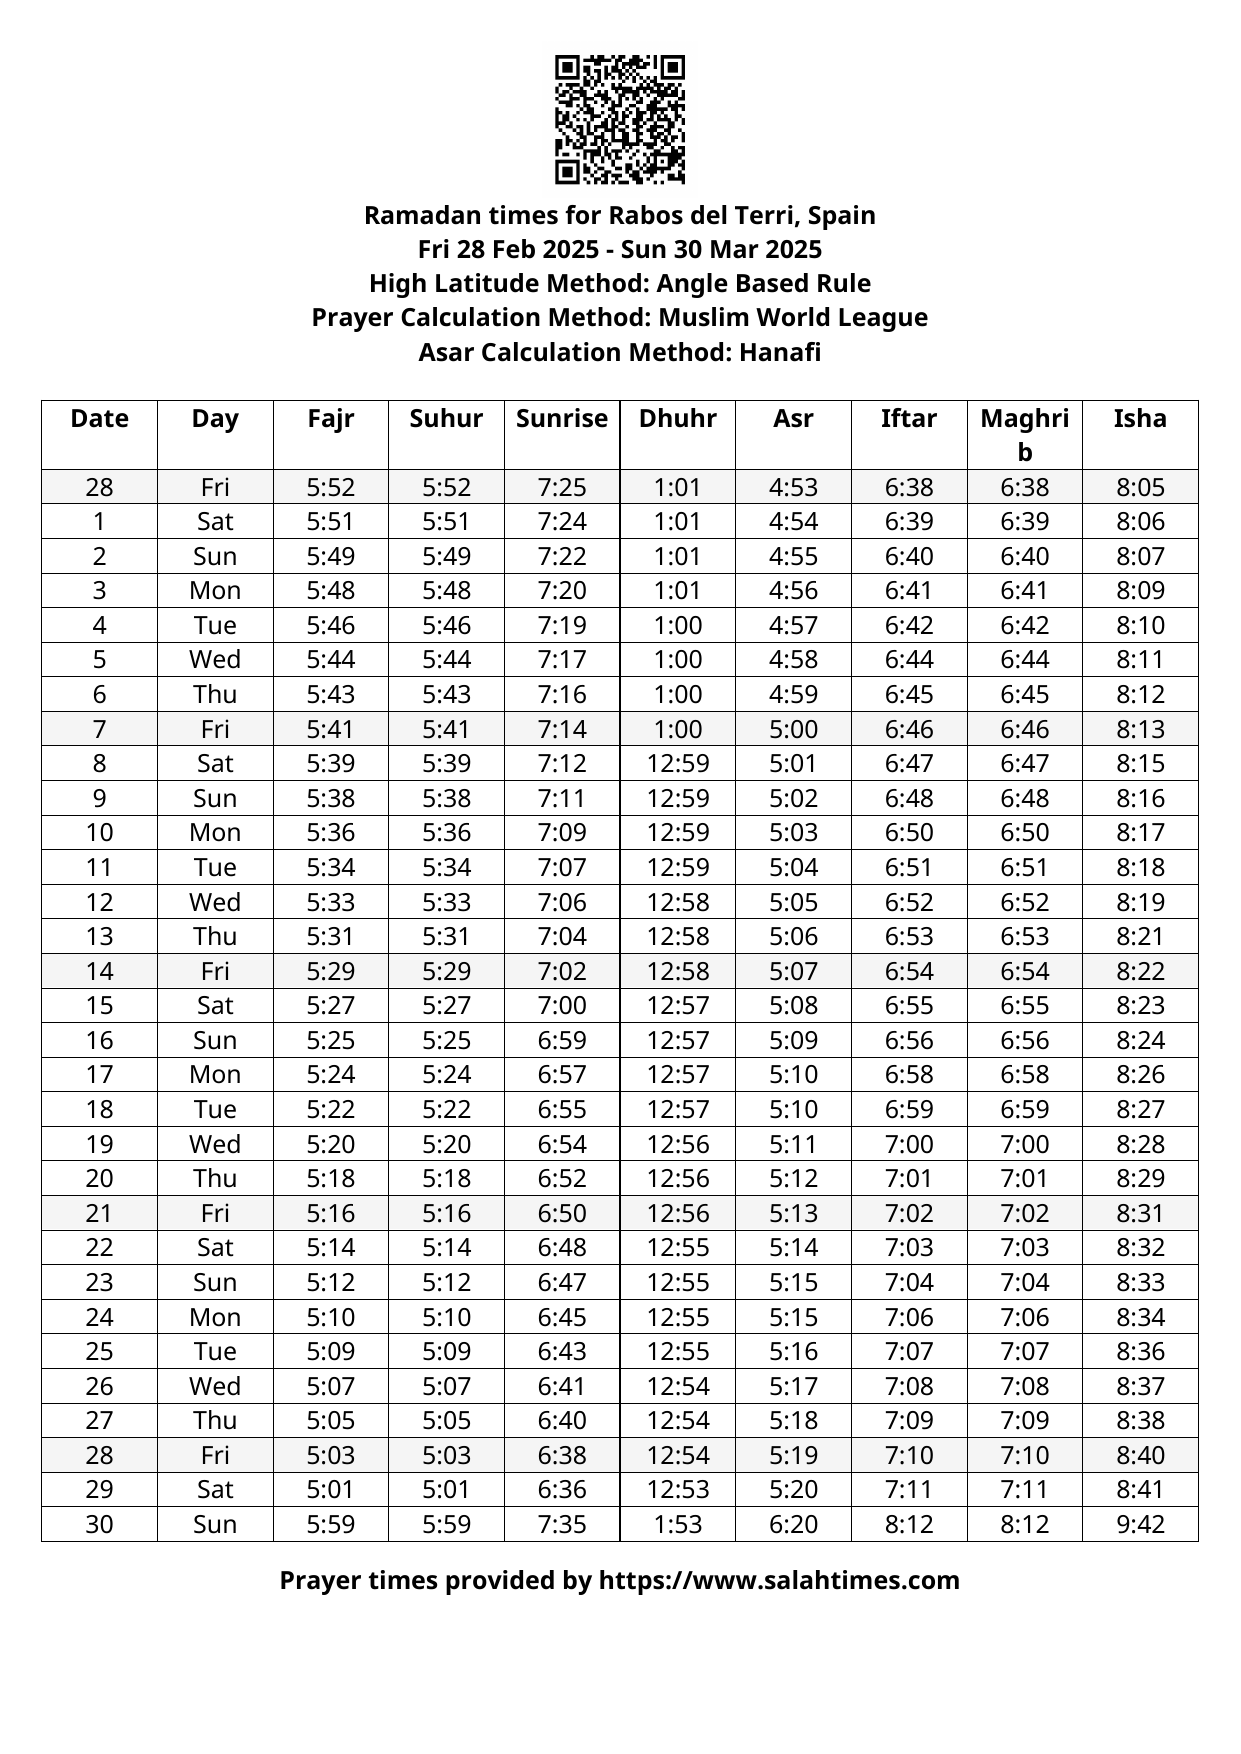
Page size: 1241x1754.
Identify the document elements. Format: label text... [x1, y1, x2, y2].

table_cell Sun [158, 1265, 273, 1299]
table_cell 1:00 [621, 677, 735, 711]
table_header Fajr [274, 401, 388, 469]
table_cell 5:10 [389, 1300, 504, 1333]
table_cell 1:53 [621, 1507, 735, 1541]
table_cell 12:54 [621, 1438, 735, 1472]
table_cell 4:56 [736, 574, 851, 607]
table_cell 7:10 [852, 1438, 967, 1472]
table_cell 5:14 [736, 1231, 851, 1264]
table_cell 12:58 [621, 919, 735, 953]
table_cell 8:29 [1083, 1161, 1198, 1195]
table_cell 5:43 [274, 677, 388, 711]
table_cell 5:17 [736, 1369, 851, 1402]
table_cell 15 [42, 989, 157, 1022]
table_cell 8:12 [968, 1507, 1082, 1541]
table_cell 3 [42, 574, 157, 607]
table_cell 6:45 [968, 677, 1082, 711]
table_cell 6 [42, 677, 157, 711]
table_cell 6:43 [505, 1334, 619, 1368]
table_cell 5:09 [736, 1023, 851, 1057]
table_cell 7:07 [968, 1334, 1082, 1368]
table_cell 12:58 [621, 954, 735, 987]
table_cell 8:33 [1083, 1265, 1198, 1299]
table_cell 5:46 [274, 608, 388, 642]
table_cell 6:36 [505, 1473, 619, 1506]
table_cell 12:57 [621, 1023, 735, 1057]
table_cell 25 [42, 1334, 157, 1368]
table_cell 4:59 [736, 677, 851, 711]
table_cell Thu [158, 1161, 273, 1195]
table_cell Thu [158, 677, 273, 711]
table_cell 6:46 [968, 712, 1082, 745]
table_cell 7:01 [852, 1161, 967, 1195]
table_cell 6:50 [852, 816, 967, 849]
table_cell 8:36 [1083, 1334, 1198, 1368]
table_cell Sat [158, 746, 273, 780]
table_header Date [42, 401, 157, 469]
table_cell 7:06 [505, 885, 619, 918]
table_cell 5:07 [274, 1369, 388, 1402]
table_cell 7:14 [505, 712, 619, 745]
table_cell 12:56 [621, 1127, 735, 1160]
table_cell 5:41 [274, 712, 388, 745]
table_cell 5:13 [736, 1196, 851, 1229]
table_cell 6:40 [505, 1404, 619, 1437]
table_cell 6:39 [968, 504, 1082, 538]
table_cell 12:55 [621, 1231, 735, 1264]
table_cell 5:52 [274, 470, 388, 503]
picture [542, 41, 699, 198]
table_cell 5:36 [274, 816, 388, 849]
table_cell 5:10 [736, 1058, 851, 1091]
table_cell 24 [42, 1300, 157, 1333]
text Prayer Calculation Method: Muslim World League [42, 300, 1198, 334]
table_header Day [158, 401, 273, 469]
table_cell 6:48 [968, 781, 1082, 814]
table_cell 5:41 [389, 712, 504, 745]
table_header Suhur [389, 401, 504, 469]
table_cell 8:40 [1083, 1438, 1198, 1472]
table_cell 5:25 [389, 1023, 504, 1057]
table_cell 12:56 [621, 1196, 735, 1229]
table_cell 6:47 [852, 746, 967, 780]
table_cell Sat [158, 1473, 273, 1506]
table_cell 6:54 [968, 954, 1082, 987]
table_cell 5:52 [389, 470, 504, 503]
table_cell 5:00 [736, 712, 851, 745]
table_cell 6:54 [852, 954, 967, 987]
text Asar Calculation Method: Hanafi [42, 334, 1198, 368]
table_cell 5:07 [736, 954, 851, 987]
table_header Sunrise [505, 401, 619, 469]
table_cell 7:09 [968, 1404, 1082, 1437]
table_cell 1 [42, 504, 157, 538]
table_cell Tue [158, 1334, 273, 1368]
table_cell Wed [158, 643, 273, 676]
table_header Dhuhr [621, 401, 735, 469]
table_cell Fri [158, 712, 273, 745]
table_cell 6:51 [968, 850, 1082, 884]
table_cell 6:55 [968, 989, 1082, 1022]
table_cell 6:38 [505, 1438, 619, 1472]
table_cell 6:42 [852, 608, 967, 642]
table_cell 5:20 [736, 1473, 851, 1506]
table_cell 5:20 [389, 1127, 504, 1160]
table_cell 7:04 [852, 1265, 967, 1299]
table_cell 5:22 [274, 1092, 388, 1126]
table_cell 6:55 [852, 989, 967, 1022]
table_cell 5:44 [389, 643, 504, 676]
table_cell 6:50 [505, 1196, 619, 1229]
table_cell 7:35 [505, 1507, 619, 1541]
table_cell Fri [158, 954, 273, 987]
table_cell 6:44 [968, 643, 1082, 676]
table_cell 7:06 [968, 1300, 1082, 1333]
table_cell 7:01 [968, 1161, 1082, 1195]
table_cell 5:02 [736, 781, 851, 814]
table_cell 5:01 [274, 1473, 388, 1506]
table_cell 8:22 [1083, 954, 1198, 987]
table_cell 4 [42, 608, 157, 642]
table_cell 5:33 [274, 885, 388, 918]
table_cell 5:10 [736, 1092, 851, 1126]
table_cell 5:18 [736, 1404, 851, 1437]
table_cell 5:51 [389, 504, 504, 538]
table_cell 12:59 [621, 746, 735, 780]
table_cell 7:02 [852, 1196, 967, 1229]
table_cell 6:40 [852, 539, 967, 572]
table_cell 5:31 [389, 919, 504, 953]
table_cell 1:00 [621, 608, 735, 642]
table_cell 5 [42, 643, 157, 676]
table_cell 6:59 [505, 1023, 619, 1057]
table_cell 19 [42, 1127, 157, 1160]
table_cell 5:39 [274, 746, 388, 780]
table_cell 12:54 [621, 1404, 735, 1437]
table_cell 8 [42, 746, 157, 780]
table_cell Sat [158, 504, 273, 538]
table_cell 8:34 [1083, 1300, 1198, 1333]
table_cell 6:59 [968, 1092, 1082, 1126]
table_cell 5:08 [736, 989, 851, 1022]
table_cell 12:58 [621, 885, 735, 918]
table_cell 8:31 [1083, 1196, 1198, 1229]
table_cell 5:06 [736, 919, 851, 953]
table_cell 20 [42, 1161, 157, 1195]
table_cell 5:12 [274, 1265, 388, 1299]
table_cell Sun [158, 1507, 273, 1541]
table_cell 5:44 [274, 643, 388, 676]
table_cell Fri [158, 1438, 273, 1472]
table_header Maghrib [968, 401, 1082, 469]
table_cell Sun [158, 781, 273, 814]
table_cell 8:19 [1083, 885, 1198, 918]
table_cell 1:01 [621, 574, 735, 607]
table_cell 7:16 [505, 677, 619, 711]
table_cell 7:10 [968, 1438, 1082, 1472]
table_cell 5:01 [389, 1473, 504, 1506]
table_cell 14 [42, 954, 157, 987]
text Ramadan times for Rabos del Terri, Spain [42, 198, 1198, 232]
table_cell 8:24 [1083, 1023, 1198, 1057]
table_cell 7:00 [505, 989, 619, 1022]
table_cell 7:02 [505, 954, 619, 987]
table_cell 5:04 [736, 850, 851, 884]
table_cell 5:03 [389, 1438, 504, 1472]
table_cell 6:52 [968, 885, 1082, 918]
table_cell 6:40 [968, 539, 1082, 572]
table_cell 12:57 [621, 1092, 735, 1126]
table_cell 4:53 [736, 470, 851, 503]
table_cell 12:56 [621, 1161, 735, 1195]
table_cell 8:21 [1083, 919, 1198, 953]
table_cell Mon [158, 816, 273, 849]
table_cell 5:49 [274, 539, 388, 572]
table_cell 12:55 [621, 1265, 735, 1299]
table_cell 5:34 [389, 850, 504, 884]
table_cell 5:07 [389, 1369, 504, 1402]
table_cell 6:53 [968, 919, 1082, 953]
table_cell 7:25 [505, 470, 619, 503]
table_cell Fri [158, 1196, 273, 1229]
table_cell 6:47 [505, 1265, 619, 1299]
table_cell 5:25 [274, 1023, 388, 1057]
table_cell 6:42 [968, 608, 1082, 642]
text High Latitude Method: Angle Based Rule [42, 266, 1198, 300]
table_cell 5:34 [274, 850, 388, 884]
table_cell 7:00 [968, 1127, 1082, 1160]
table_cell 8:17 [1083, 816, 1198, 849]
table_cell 8:06 [1083, 504, 1198, 538]
table_cell 5:05 [736, 885, 851, 918]
table_cell 7:09 [852, 1404, 967, 1437]
table_cell 7:08 [968, 1369, 1082, 1402]
table_cell 12:55 [621, 1300, 735, 1333]
table_cell 5:31 [274, 919, 388, 953]
table_cell 5:46 [389, 608, 504, 642]
table_cell 6:45 [852, 677, 967, 711]
table_cell 7:11 [505, 781, 619, 814]
table_cell 5:14 [274, 1231, 388, 1264]
table_cell 6:54 [505, 1127, 619, 1160]
table_cell 9 [42, 781, 157, 814]
table_cell 5:12 [736, 1161, 851, 1195]
table_cell 6:56 [852, 1023, 967, 1057]
table_cell 8:37 [1083, 1369, 1198, 1402]
table_cell 7:11 [968, 1473, 1082, 1506]
table_cell Sat [158, 989, 273, 1022]
table_cell 6:48 [852, 781, 967, 814]
text Prayer times provided by https://www.salahtimes.com [42, 1563, 1198, 1597]
table_cell 6:57 [505, 1058, 619, 1091]
table_cell 7:02 [968, 1196, 1082, 1229]
table_cell 6:44 [852, 643, 967, 676]
table_cell 5:20 [274, 1127, 388, 1160]
table_cell 22 [42, 1231, 157, 1264]
table_cell 12:53 [621, 1473, 735, 1506]
table_cell 5:10 [274, 1300, 388, 1333]
table_cell 6:53 [852, 919, 967, 953]
table_cell 7:00 [852, 1127, 967, 1160]
table_cell 5:16 [736, 1334, 851, 1368]
table_cell 6:41 [968, 574, 1082, 607]
table_cell 7:07 [505, 850, 619, 884]
table_cell 8:41 [1083, 1473, 1198, 1506]
table_cell 5:36 [389, 816, 504, 849]
table_cell 7 [42, 712, 157, 745]
table_cell 6:50 [968, 816, 1082, 849]
table_cell 5:05 [389, 1404, 504, 1437]
table_cell Sun [158, 1023, 273, 1057]
table_cell 1:00 [621, 712, 735, 745]
table_cell 13 [42, 919, 157, 953]
table_cell 7:04 [968, 1265, 1082, 1299]
table_cell 8:23 [1083, 989, 1198, 1022]
table_cell 6:52 [852, 885, 967, 918]
table_cell Thu [158, 919, 273, 953]
table_cell 5:43 [389, 677, 504, 711]
table_cell 5:15 [736, 1300, 851, 1333]
table_cell 6:48 [505, 1231, 619, 1264]
table_cell 5:48 [389, 574, 504, 607]
table_cell Mon [158, 1300, 273, 1333]
table_cell 8:10 [1083, 608, 1198, 642]
table_cell 8:12 [852, 1507, 967, 1541]
table_cell 5:14 [389, 1231, 504, 1264]
table_cell 8:09 [1083, 574, 1198, 607]
table_cell 5:05 [274, 1404, 388, 1437]
table_cell Tue [158, 608, 273, 642]
table_cell 5:59 [274, 1507, 388, 1541]
table_cell 5:24 [389, 1058, 504, 1091]
table_cell 7:03 [968, 1231, 1082, 1264]
table_cell 7:03 [852, 1231, 967, 1264]
table_cell 7:06 [852, 1300, 967, 1333]
text Fri 28 Feb 2025 - Sun 30 Mar 2025 [42, 232, 1198, 266]
table_cell Mon [158, 1058, 273, 1091]
table_cell 17 [42, 1058, 157, 1091]
table_cell 7:24 [505, 504, 619, 538]
table_cell 28 [42, 1438, 157, 1472]
table_cell 7:12 [505, 746, 619, 780]
table_cell 6:56 [968, 1023, 1082, 1057]
table_cell 23 [42, 1265, 157, 1299]
table_cell 5:09 [389, 1334, 504, 1368]
table_cell 7:19 [505, 608, 619, 642]
table_cell 12:57 [621, 1058, 735, 1091]
table_cell 6:45 [505, 1300, 619, 1333]
table_cell 12:55 [621, 1334, 735, 1368]
table_cell 6:47 [968, 746, 1082, 780]
table_cell 5:18 [274, 1161, 388, 1195]
table_cell 6:51 [852, 850, 967, 884]
table_header Asr [736, 401, 851, 469]
table_cell 26 [42, 1369, 157, 1402]
table_cell 10 [42, 816, 157, 849]
table_header Iftar [852, 401, 967, 469]
table_cell 5:12 [389, 1265, 504, 1299]
table_cell 29 [42, 1473, 157, 1506]
table_cell 4:55 [736, 539, 851, 572]
table_cell 5:27 [389, 989, 504, 1022]
table_cell 1:01 [621, 470, 735, 503]
table_cell 5:49 [389, 539, 504, 572]
table_cell 9:42 [1083, 1507, 1198, 1541]
table_cell 12:59 [621, 850, 735, 884]
table_cell 5:15 [736, 1265, 851, 1299]
table_cell 6:46 [852, 712, 967, 745]
table_cell 8:26 [1083, 1058, 1198, 1091]
table_cell 7:17 [505, 643, 619, 676]
table_cell 5:33 [389, 885, 504, 918]
table_cell 5:16 [389, 1196, 504, 1229]
table_cell 30 [42, 1507, 157, 1541]
table_cell 5:39 [389, 746, 504, 780]
table_cell 7:22 [505, 539, 619, 572]
table_header Isha [1083, 401, 1198, 469]
table_cell 6:52 [505, 1161, 619, 1195]
table_cell 8:27 [1083, 1092, 1198, 1126]
table_cell 5:51 [274, 504, 388, 538]
table_cell 8:28 [1083, 1127, 1198, 1160]
table_cell 5:03 [274, 1438, 388, 1472]
table_cell 5:09 [274, 1334, 388, 1368]
table_cell Thu [158, 1404, 273, 1437]
table_cell 5:59 [389, 1507, 504, 1541]
table_cell 12:59 [621, 781, 735, 814]
table_cell 7:04 [505, 919, 619, 953]
table_cell 21 [42, 1196, 157, 1229]
table_cell 7:09 [505, 816, 619, 849]
table_cell Wed [158, 885, 273, 918]
table_cell 5:22 [389, 1092, 504, 1126]
table_cell 8:11 [1083, 643, 1198, 676]
table_cell Wed [158, 1127, 273, 1160]
table_cell 6:41 [852, 574, 967, 607]
table_cell 5:01 [736, 746, 851, 780]
table_cell 6:41 [505, 1369, 619, 1402]
table_cell 2 [42, 539, 157, 572]
table_cell 27 [42, 1404, 157, 1437]
table_cell 6:38 [968, 470, 1082, 503]
table_cell 6:58 [852, 1058, 967, 1091]
table_cell 5:03 [736, 816, 851, 849]
table_cell 5:29 [389, 954, 504, 987]
table_cell 12:59 [621, 816, 735, 849]
table_cell 8:18 [1083, 850, 1198, 884]
table_cell 28 [42, 470, 157, 503]
table_cell 5:38 [274, 781, 388, 814]
table_cell 1:01 [621, 539, 735, 572]
table_cell 8:13 [1083, 712, 1198, 745]
table_cell 12:54 [621, 1369, 735, 1402]
table_cell 8:12 [1083, 677, 1198, 711]
table_cell Sat [158, 1231, 273, 1264]
table_cell 8:15 [1083, 746, 1198, 780]
table_cell 5:24 [274, 1058, 388, 1091]
table_cell 18 [42, 1092, 157, 1126]
table_cell 7:11 [852, 1473, 967, 1506]
table_cell Wed [158, 1369, 273, 1402]
table_cell 1:01 [621, 504, 735, 538]
table_cell Tue [158, 850, 273, 884]
table_cell 5:18 [389, 1161, 504, 1195]
table_cell 5:27 [274, 989, 388, 1022]
table_cell 5:19 [736, 1438, 851, 1472]
table_cell 6:55 [505, 1092, 619, 1126]
table_cell 6:38 [852, 470, 967, 503]
table_cell 4:54 [736, 504, 851, 538]
table_cell 5:16 [274, 1196, 388, 1229]
table_cell 7:20 [505, 574, 619, 607]
table_cell 6:39 [852, 504, 967, 538]
table_cell Mon [158, 574, 273, 607]
table_cell 6:59 [852, 1092, 967, 1126]
table_cell 5:11 [736, 1127, 851, 1160]
table_cell Fri [158, 470, 273, 503]
table_cell 5:48 [274, 574, 388, 607]
table_cell 16 [42, 1023, 157, 1057]
table_cell 8:16 [1083, 781, 1198, 814]
table_cell 8:38 [1083, 1404, 1198, 1437]
table_cell 6:20 [736, 1507, 851, 1541]
table_cell Sun [158, 539, 273, 572]
table_cell 12 [42, 885, 157, 918]
table_cell 12:57 [621, 989, 735, 1022]
table_cell 5:38 [389, 781, 504, 814]
table_cell 6:58 [968, 1058, 1082, 1091]
table_cell 7:07 [852, 1334, 967, 1368]
table_cell 11 [42, 850, 157, 884]
table_cell Tue [158, 1092, 273, 1126]
table_cell 8:07 [1083, 539, 1198, 572]
table_cell 4:58 [736, 643, 851, 676]
table_cell 7:08 [852, 1369, 967, 1402]
table_cell 4:57 [736, 608, 851, 642]
table_cell 5:29 [274, 954, 388, 987]
table_cell 8:32 [1083, 1231, 1198, 1264]
table_cell 1:00 [621, 643, 735, 676]
table_cell 8:05 [1083, 470, 1198, 503]
